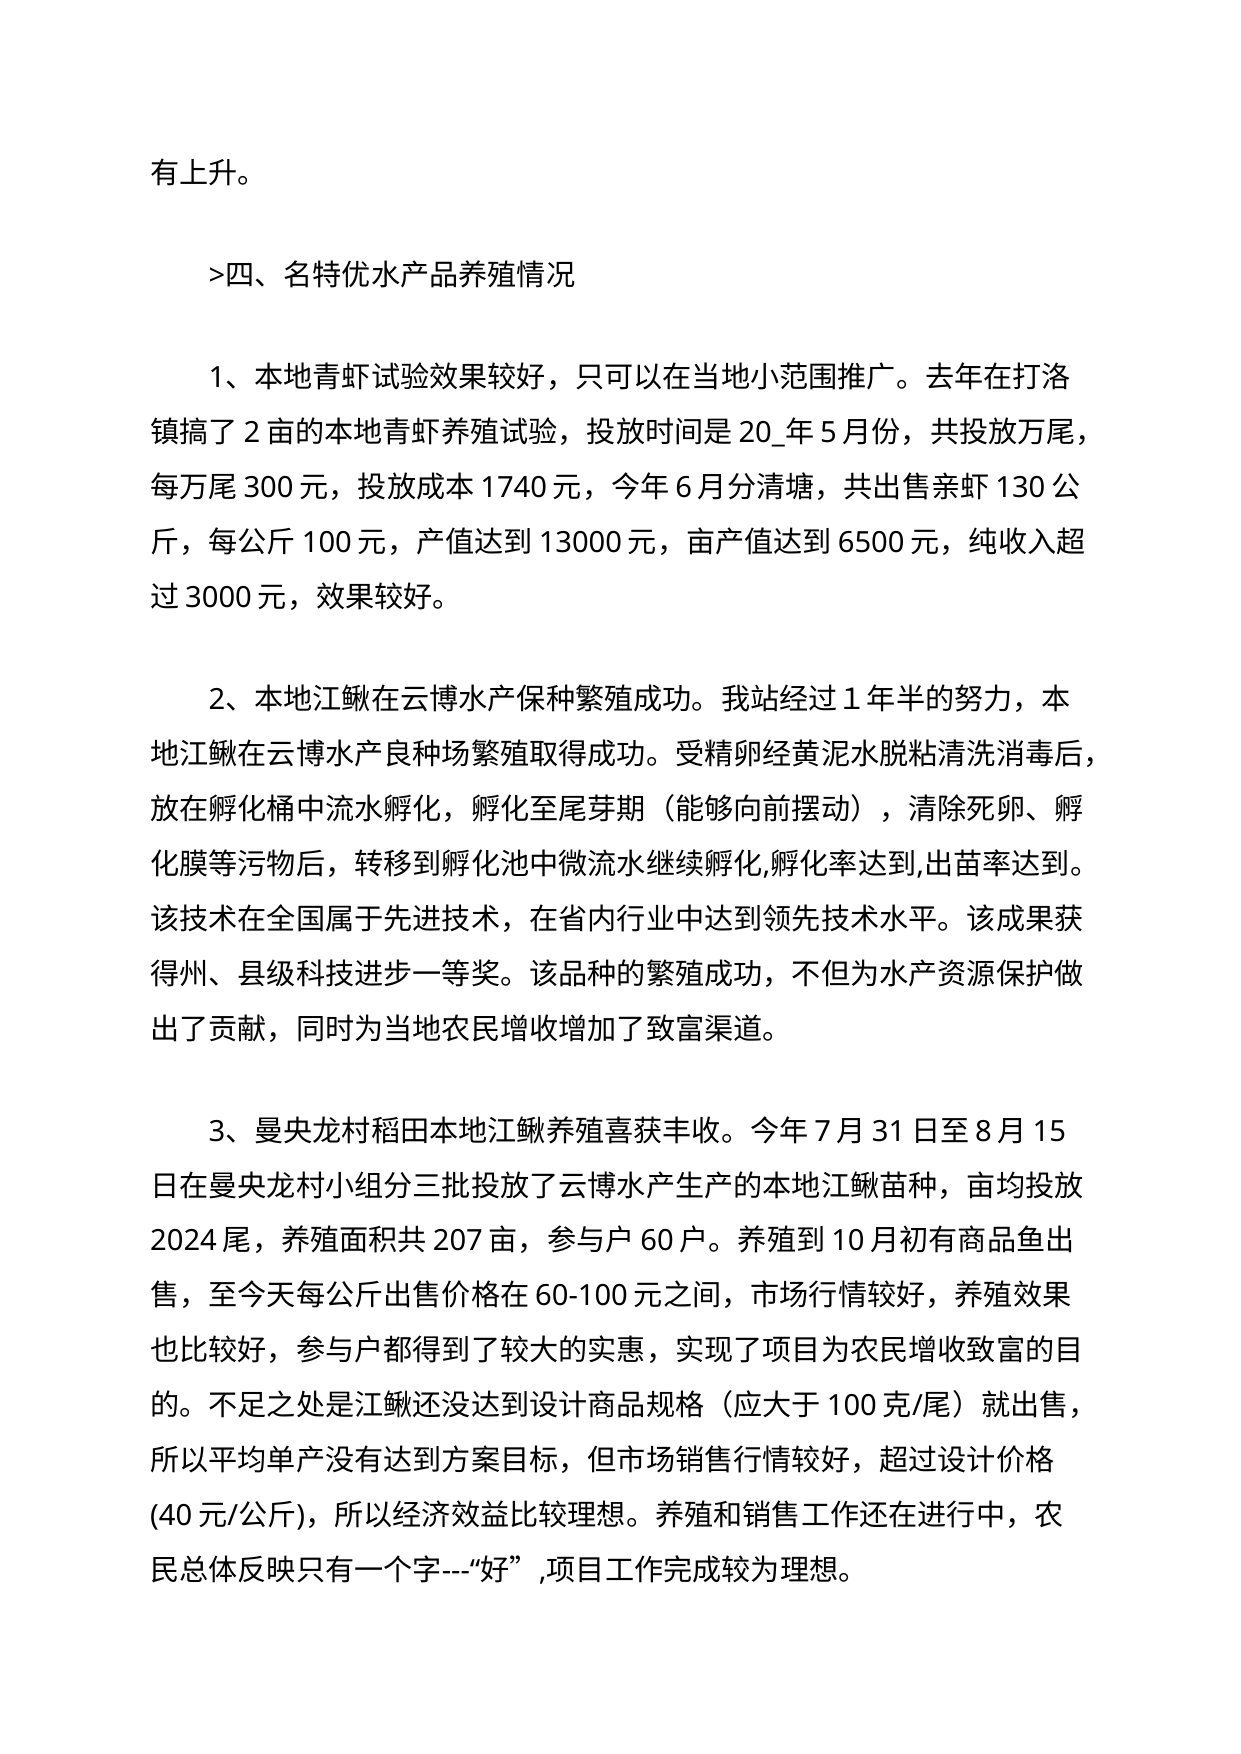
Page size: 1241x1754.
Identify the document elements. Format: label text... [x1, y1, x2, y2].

text 3、曼央龙村稻田本地江鳅养殖喜获丰收。今年7月31日至8月15日在曼央龙村小组分三批投放了云博水产生产的本地江鳅苗种，亩均投放2024尾，养殖面积共207亩，参与户60户。养殖到10月初有商品鱼出售，至今天每公斤出售价格在60-100元之间，市场行情较好，养殖效果也比较好，参与户都得到了较大的实惠，实现了项目为农民增收致富的目的。不足之处是江鳅还没达到设计商品规格（应大于100克/尾）就出售，所以平均单产没有达到方案目标，但市场销售行情较好，超过设计价格(40元/公斤)，所以经济效益比较理想。养殖和销售工作还在进行中，农民总体反映只有一个字---“好”,项目工作完成较为理想。 [150, 1107, 1090, 1589]
text 1、本地青虾试验效果较好，只可以在当地小范围推广。去年在打洛镇搞了2亩的本地青虾养殖试验，投放时间是20_年5月份，共投放万尾，每万尾300元，投放成本1740元，今年6月分清塘，共出售亲虾130公斤，每公斤100元，产值达到13000元，亩产值达到6500元，纯收入超过3000元，效果较好。 [150, 354, 1090, 616]
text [150, 150, 1090, 192]
text 2、本地江鳅在云博水产保种繁殖成功。我站经过１年半的努力，本地江鳅在云博水产良种场繁殖取得成功。受精卵经黄泥水脱粘清洗消毒后，放在孵化桶中流水孵化，孵化至尾芽期（能够向前摆动），清除死卵、孵化膜等污物后，转移到孵化池中微流水继续孵化,孵化率达到,出苗率达到。该技术在全国属于先进技术，在省内行业中达到领先技术水平。该成果获得州、县级科技进步一等奖。该品种的繁殖成功，不但为水产资源保护做出了贡献，同时为当地农民增收增加了致富渠道。 [150, 676, 1090, 1048]
text >四、名特优水产品养殖情况 [150, 252, 1090, 294]
